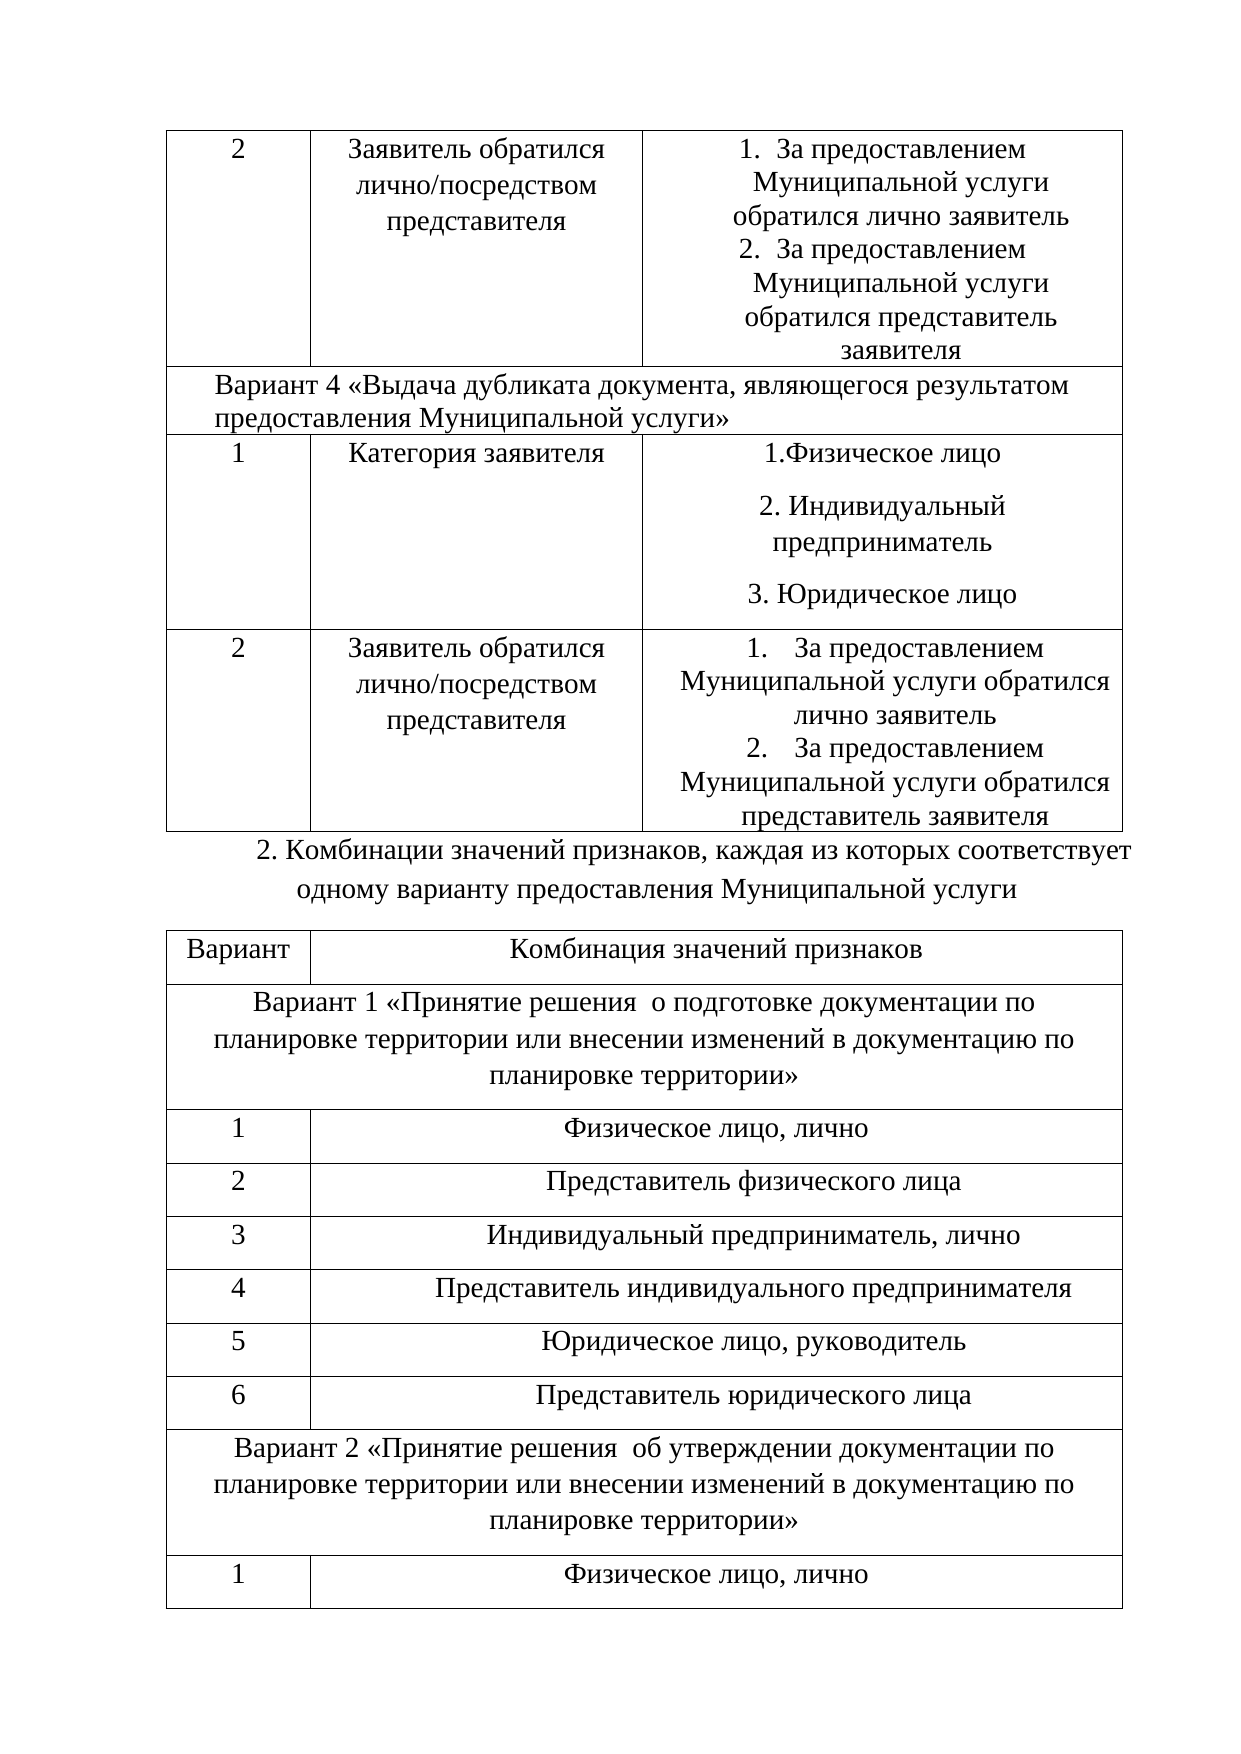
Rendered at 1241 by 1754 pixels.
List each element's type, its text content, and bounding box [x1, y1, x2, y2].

table_cell Физическое лицо, лично [311, 1556, 1122, 1608]
table_cell За предоставлением Муниципальной услуги обратился лично заявитель За предоставлением Муниципальной услуги обратился представитель заявителя [643, 630, 1122, 831]
table_cell Заявитель обратился лично/посредством представителя [311, 630, 642, 831]
table_cell Вариант 2 «Принятие решения об утверждении документации по планировке территории или внесении изменений в документацию по планировке территории» [167, 1430, 1122, 1555]
table_cell Заявитель обратился лично/посредством представителя [311, 131, 642, 366]
table_cell 2 [167, 1164, 310, 1216]
table_cell Вариант 4 «Выдача дубликата документа, являющегося результатом предоставления Муниципальной услуги» [167, 367, 1122, 434]
table_cell Представитель физического лица [311, 1164, 1122, 1216]
table_cell 6 [167, 1377, 310, 1429]
table_cell 3 [167, 1217, 310, 1269]
table_header Вариант [167, 931, 310, 983]
table_cell 2 [167, 630, 310, 831]
table_cell Индивидуальный предприниматель, лично [311, 1217, 1122, 1269]
table_cell 2 [167, 131, 310, 366]
table_cell 5 [167, 1324, 310, 1376]
table_cell За предоставлением Муниципальной услуги обратился лично заявитель За предоставлением Муниципальной услуги обратился представитель заявителя [643, 131, 1122, 366]
table_cell 1.Физическое лицо 2. Индивидуальный предприниматель 3. Юридическое лицо [643, 435, 1122, 629]
table_cell Представитель индивидуального предпринимателя [311, 1270, 1122, 1322]
table_cell 1 [167, 1556, 310, 1608]
table_cell 1 [167, 1110, 310, 1162]
table_header Комбинация значений признаков [311, 931, 1122, 983]
table_cell 1 [167, 435, 310, 629]
table_cell Физическое лицо, лично [311, 1110, 1122, 1162]
list 2. Комбинации значений признаков, каждая из которых соответствует одному варианту предоставления Муниципальной услуги [162, 832, 1152, 904]
table_cell Вариант 1 «Принятие решения о подготовке документации по планировке территории или внесении изменений в документацию по планировке территории» [167, 985, 1122, 1109]
table_cell Категория заявителя [311, 435, 642, 629]
table_cell 4 [167, 1270, 310, 1322]
table_cell Представитель юридического лица [311, 1377, 1122, 1429]
table_cell Юридическое лицо, руководитель [311, 1324, 1122, 1376]
